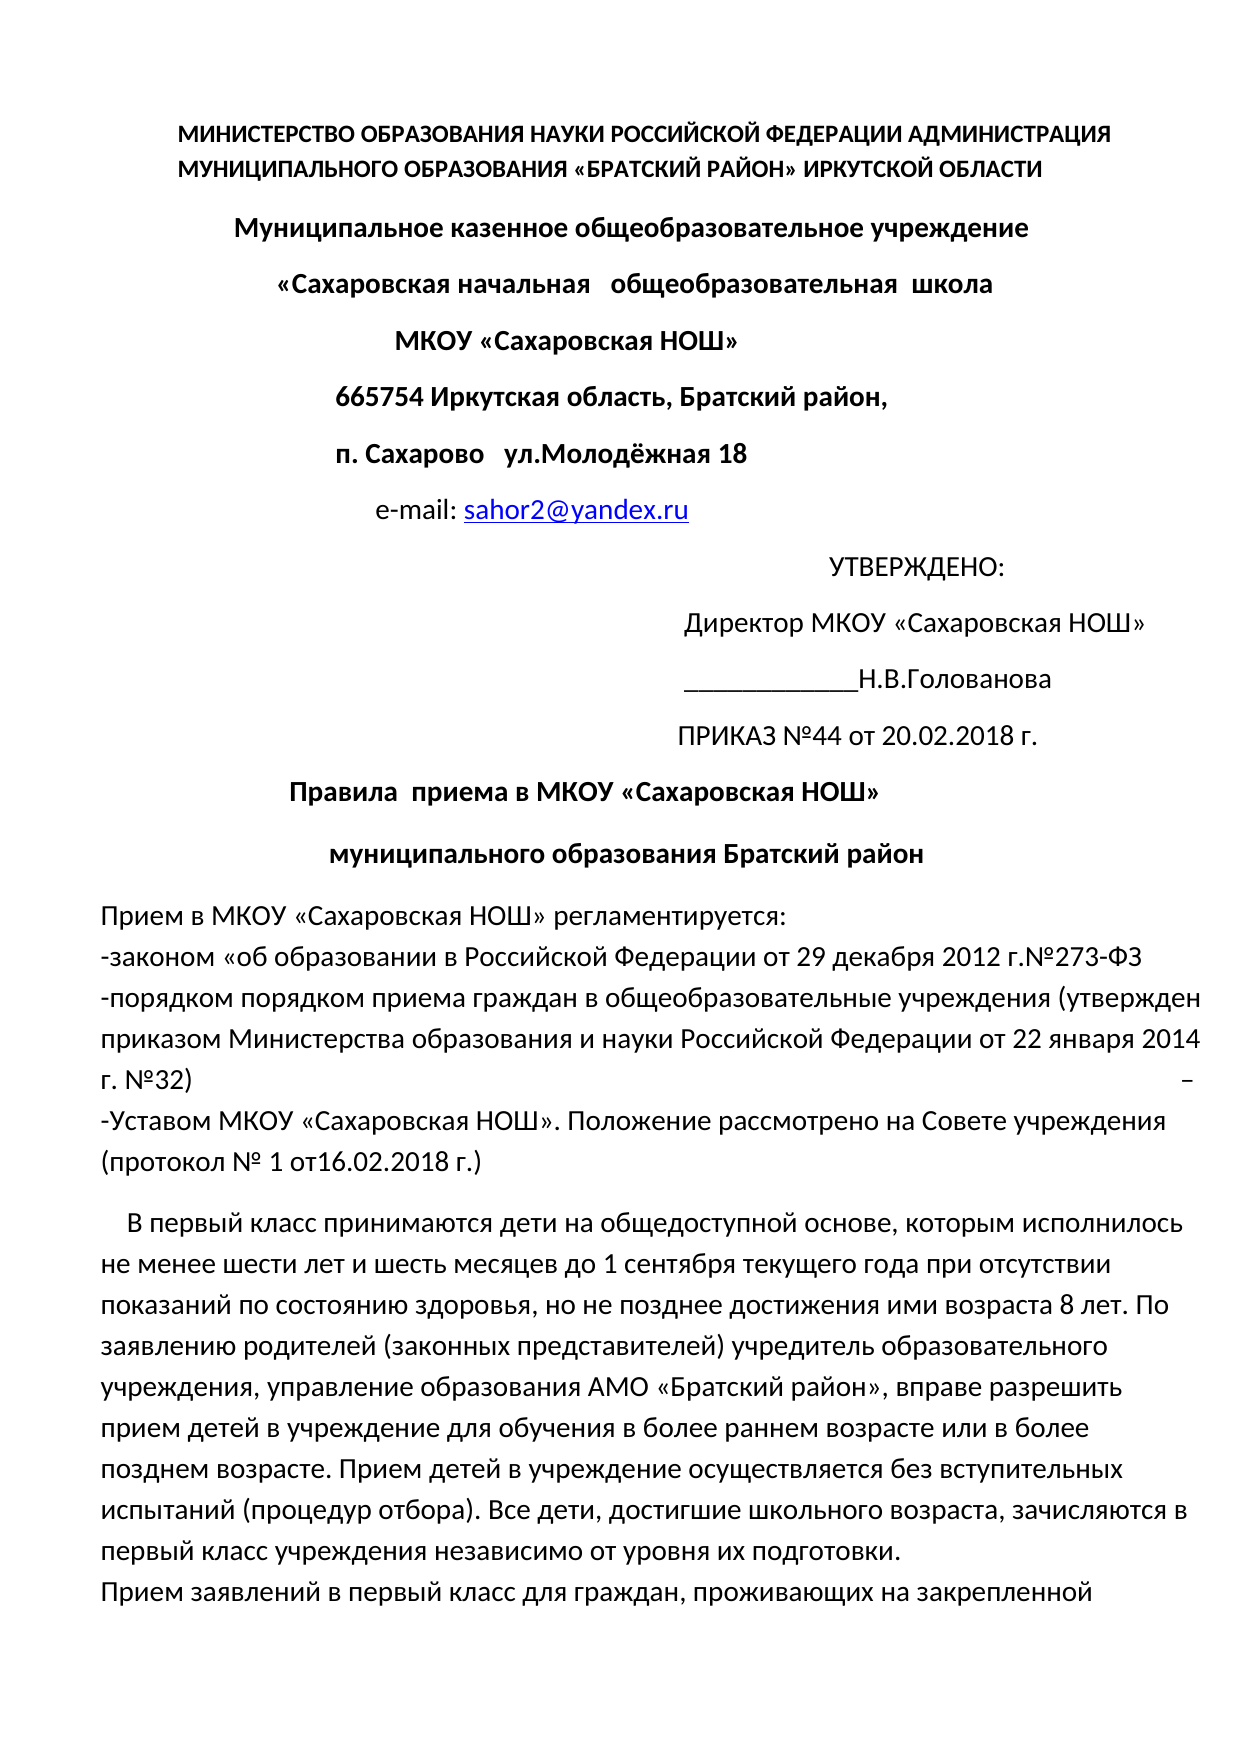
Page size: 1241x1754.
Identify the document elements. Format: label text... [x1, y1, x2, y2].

text e-mail: sahor2@yandex.ru [177, 491, 1152, 527]
text ____________Н.В.Голованова [177, 661, 1152, 696]
text Правила приема в МКОУ «Сахаровская НОШ» [177, 773, 1152, 809]
text п. Сахарово ул.Молодёжная 18 [177, 435, 1152, 470]
text Муниципальное казенное общеобразовательное учреждение [177, 209, 1152, 244]
text МКОУ «Сахаровская НОШ» [177, 322, 1152, 357]
text «Сахаровская начальная общеобразовательная школа [177, 265, 1152, 301]
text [100, 1204, 1205, 1608]
text 665754 Иркутская область, Братский район, [177, 378, 1152, 414]
text Директор МКОУ «Сахаровская НОШ» [177, 604, 1152, 640]
text МИНИСТЕРСТВО ОБРАЗОВАНИЯ НАУКИ РОССИЙСКОЙ ФЕДЕРАЦИИ АДМИНИСТРАЦИЯ МУНИЦИПАЛЬНОГО ОБРАЗОВАНИЯ «БРАТСКИЙ РАЙОН» ИРКУТСКОЙ ОБЛАСТИ [177, 118, 1152, 184]
text Прием в МКОУ «Сахаровская НОШ» регламентируется: -законом «об образовании в Российской Федерации от 29 декабря 2012 г.№273-ФЗ -порядком порядком приема граждан в общеобразовательные учреждения (утвержден приказом Министерства образования и науки Российской Федерации от 22 января 2014 г. №32) – -Уставом МКОУ «Сахаровская НОШ». Положение рассмотрено на Совете учреждения (протокол № 1 от16.02.2018 г.) [100, 897, 1205, 1178]
text муниципального образования Братский район [177, 835, 1152, 871]
text УТВЕРЖДЕНО: [177, 548, 1152, 583]
text ПРИКАЗ №44 от 20.02.2018 г. [177, 717, 1152, 753]
